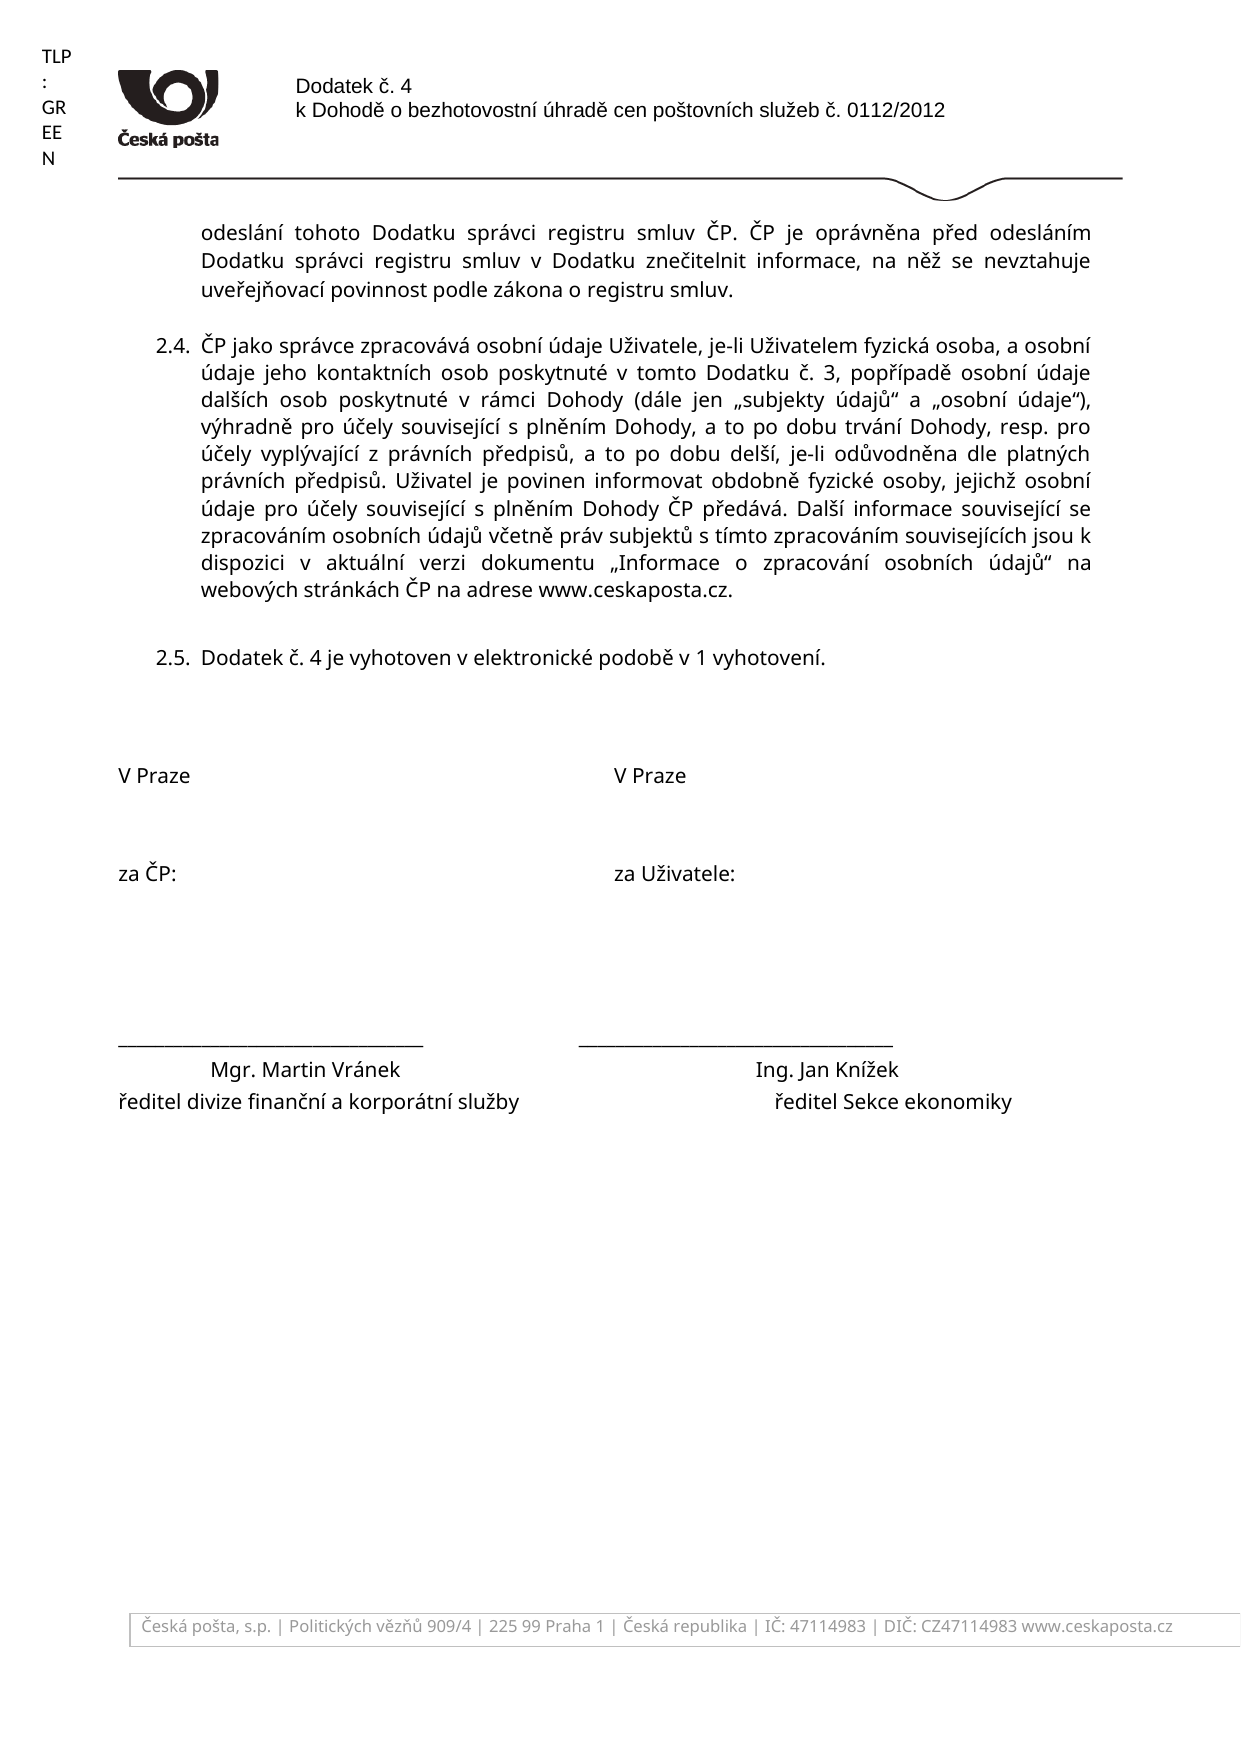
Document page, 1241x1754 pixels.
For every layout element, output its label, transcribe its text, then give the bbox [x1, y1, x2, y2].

picture [118, 70, 219, 148]
text ředitel divize finanční a korporátní služby ředitel Sekce ekonomiky [118, 1087, 1092, 1116]
text V Praze V Praze [118, 761, 1092, 790]
text _________________________________ __________________________________ [118, 1022, 1092, 1051]
list ČP jako správce zpracovává osobní údaje Uživatele, je-li Uživatelem fyzická osoba, a osobní údaje jeho kontaktních osob poskytnuté v tomto Dodatku č. 3, popřípadě osobní údaje dalších osob poskytnuté v rámci Dohody (dále jen „subjekty údajů“ a „osobní údaje“), výhradně pro účely související s plněním Dohody, a to po dobu trvání Dohody, resp. pro účely vyplývající z právních předpisů, a to po dobu delší, je-li odůvodněna dle platných právních předpisů. Uživatel je povinen informovat obdobně fyzické osoby, jejichž osobní údaje pro účely související s plněním Dohody ČP předává. Další informace související se zpracováním osobních údajů včetně práv subjektů s tímto zpracováním souvisejících jsou k dispozici v aktuální verzi dokumentu „Informace o zpracování osobních údajů“ na webových stránkách ČP na adrese www.ceskaposta.cz. [156, 332, 1092, 603]
text Mgr. Martin Vránek Ing. Jan Knížek [118, 1055, 1092, 1083]
list Dodatek č. 4 je vyhotoven v elektronické podobě v 1 vyhotovení. [156, 643, 1092, 672]
picture [118, 177, 1123, 201]
text za ČP: za Uživatele: [118, 859, 1092, 888]
